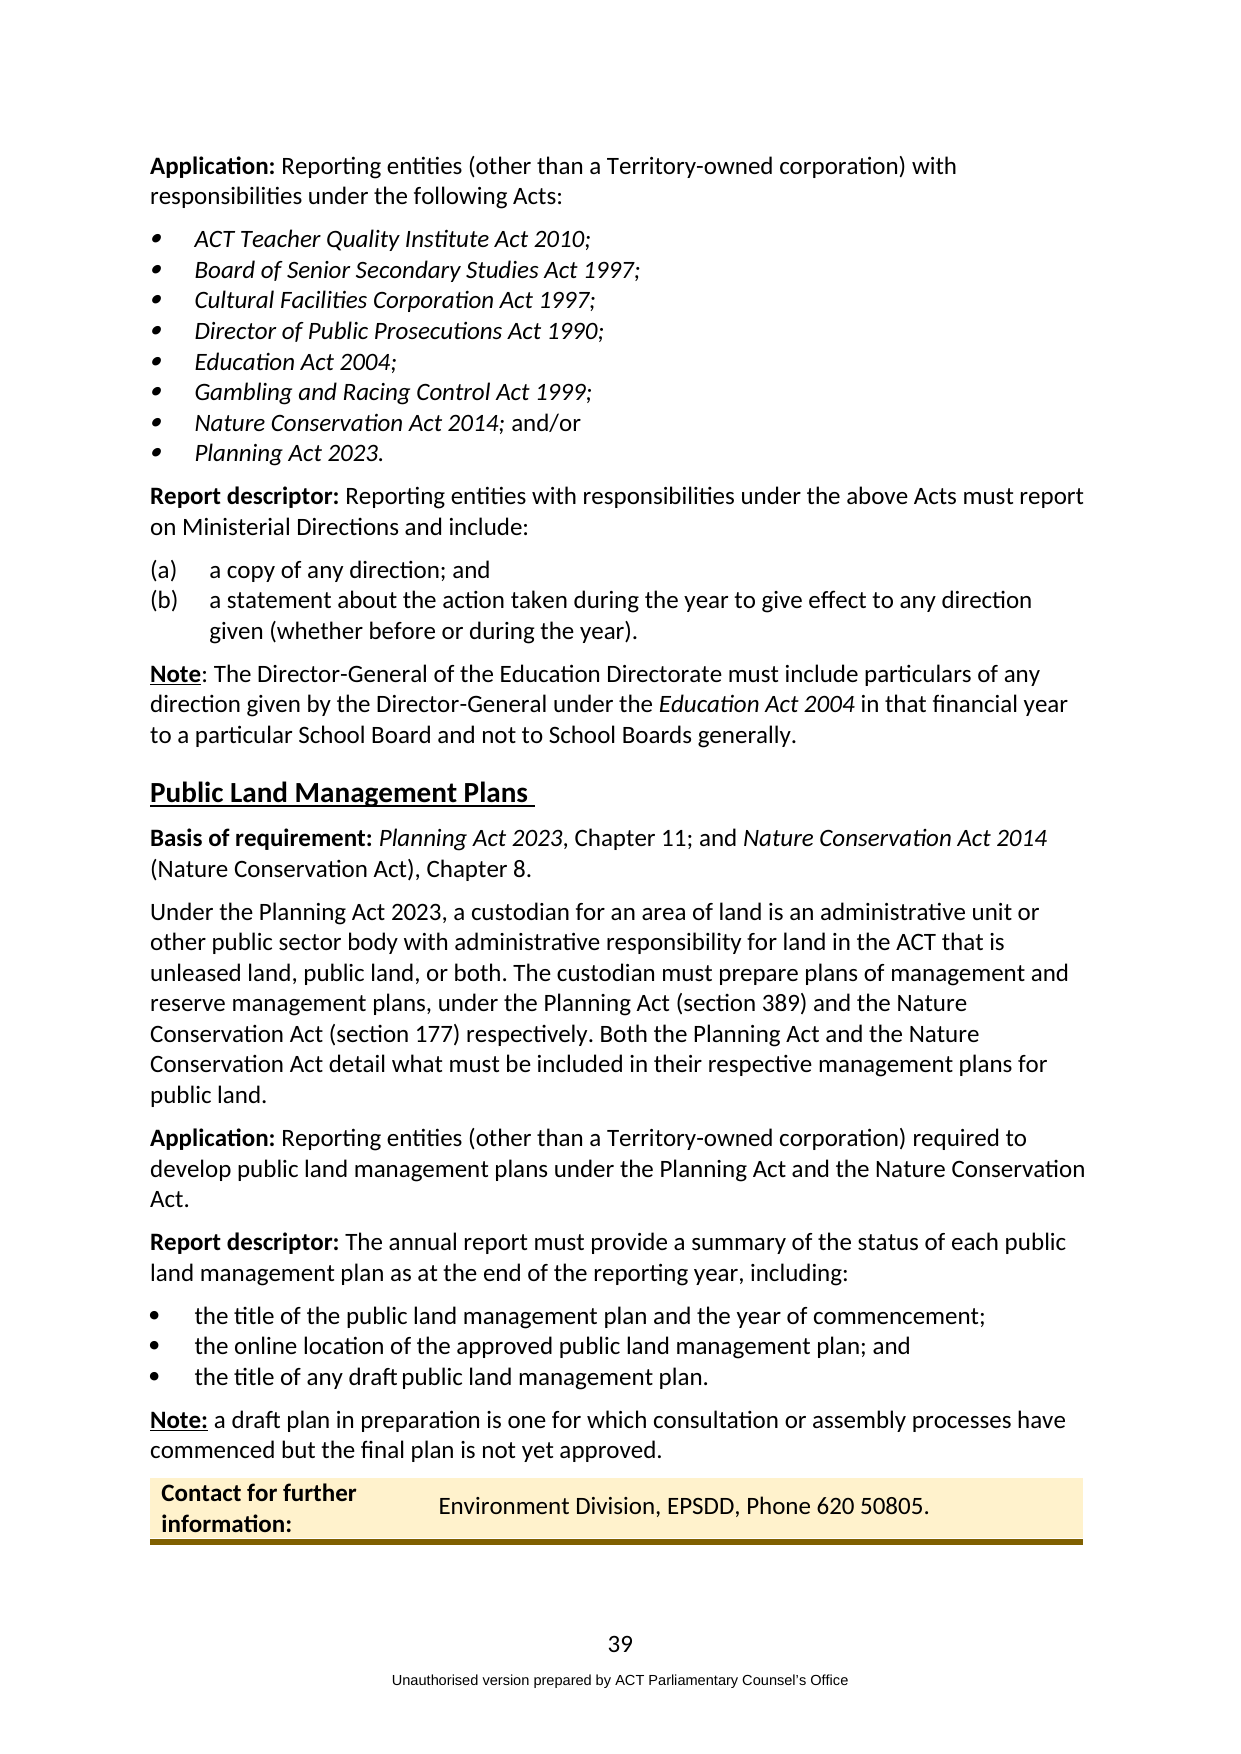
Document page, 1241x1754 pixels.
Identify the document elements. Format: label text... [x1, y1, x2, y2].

table_header Environment Division, EPSDD, Phone 620 50805. [427, 1478, 1083, 1538]
table_header Contact for further information: [150, 1478, 427, 1538]
list Education Act 2004; [150, 346, 1090, 376]
list Planning Act 2023. [150, 437, 1090, 468]
list a copy of any direction; and [150, 554, 1090, 584]
list the title of the public land management plan and the year of commencement; [150, 1300, 1090, 1330]
list the title of any draft public land management plan. [150, 1361, 1090, 1391]
text Note: The Director-General of the Education Directorate must include particulars of any direction given by the Director-General under the Education Act 2004 in that financial year to a particular School Board and not to School Boards generally. [150, 658, 1090, 749]
list Gambling and Racing Control Act 1999; [150, 376, 1090, 407]
list the online location of the approved public land management plan; and [150, 1330, 1090, 1361]
list Director of Public Prosecutions Act 1990; [150, 315, 1090, 346]
text Under the Planning Act 2023, a custodian for an area of land is an administrative unit or other public sector body with administrative responsibility for land in the ACT that is unleased land, public land, or both. The custodian must prepare plans of management and reserve management plans, under the Planning Act (section 389) and the Nature Conservation Act (section 177) respectively. Both the Planning Act and the Nature Conservation Act detail what must be included in their respective management plans for public land. [150, 896, 1090, 1110]
text Application: Reporting entities (other than a Territory-owned corporation) required to develop public land management plans under the Planning Act and the Nature Conservation Act. [150, 1122, 1090, 1214]
text Report descriptor: The annual report must provide a summary of the status of each public land management plan as at the end of the reporting year, including: [150, 1226, 1090, 1287]
list ACT Teacher Quality Institute Act 2010; [150, 223, 1090, 254]
text Application: Reporting entities (other than a Territory-owned corporation) with responsibilities under the following Acts: [150, 150, 1090, 211]
text Basis of requirement: Planning Act 2023, Chapter 11; and Nature Conservation Act 2014 (Nature Conservation Act), Chapter 8. [150, 822, 1090, 883]
text Report descriptor: Reporting entities with responsibilities under the above Acts must report on Ministerial Directions and include: [150, 480, 1090, 541]
text Note: a draft plan in preparation is one for which consultation or assembly processes have commenced but the final plan is not yet approved. [150, 1404, 1090, 1465]
list a statement about the action taken during the year to give effect to any direction given (whether before or during the year). [150, 584, 1090, 645]
list Cultural Facilities Corporation Act 1997; [150, 284, 1090, 315]
subtitle Public Land Management Plans [150, 774, 1090, 810]
list Board of Senior Secondary Studies Act 1997; [150, 254, 1090, 284]
list Nature Conservation Act 2014; and/or [150, 407, 1090, 437]
